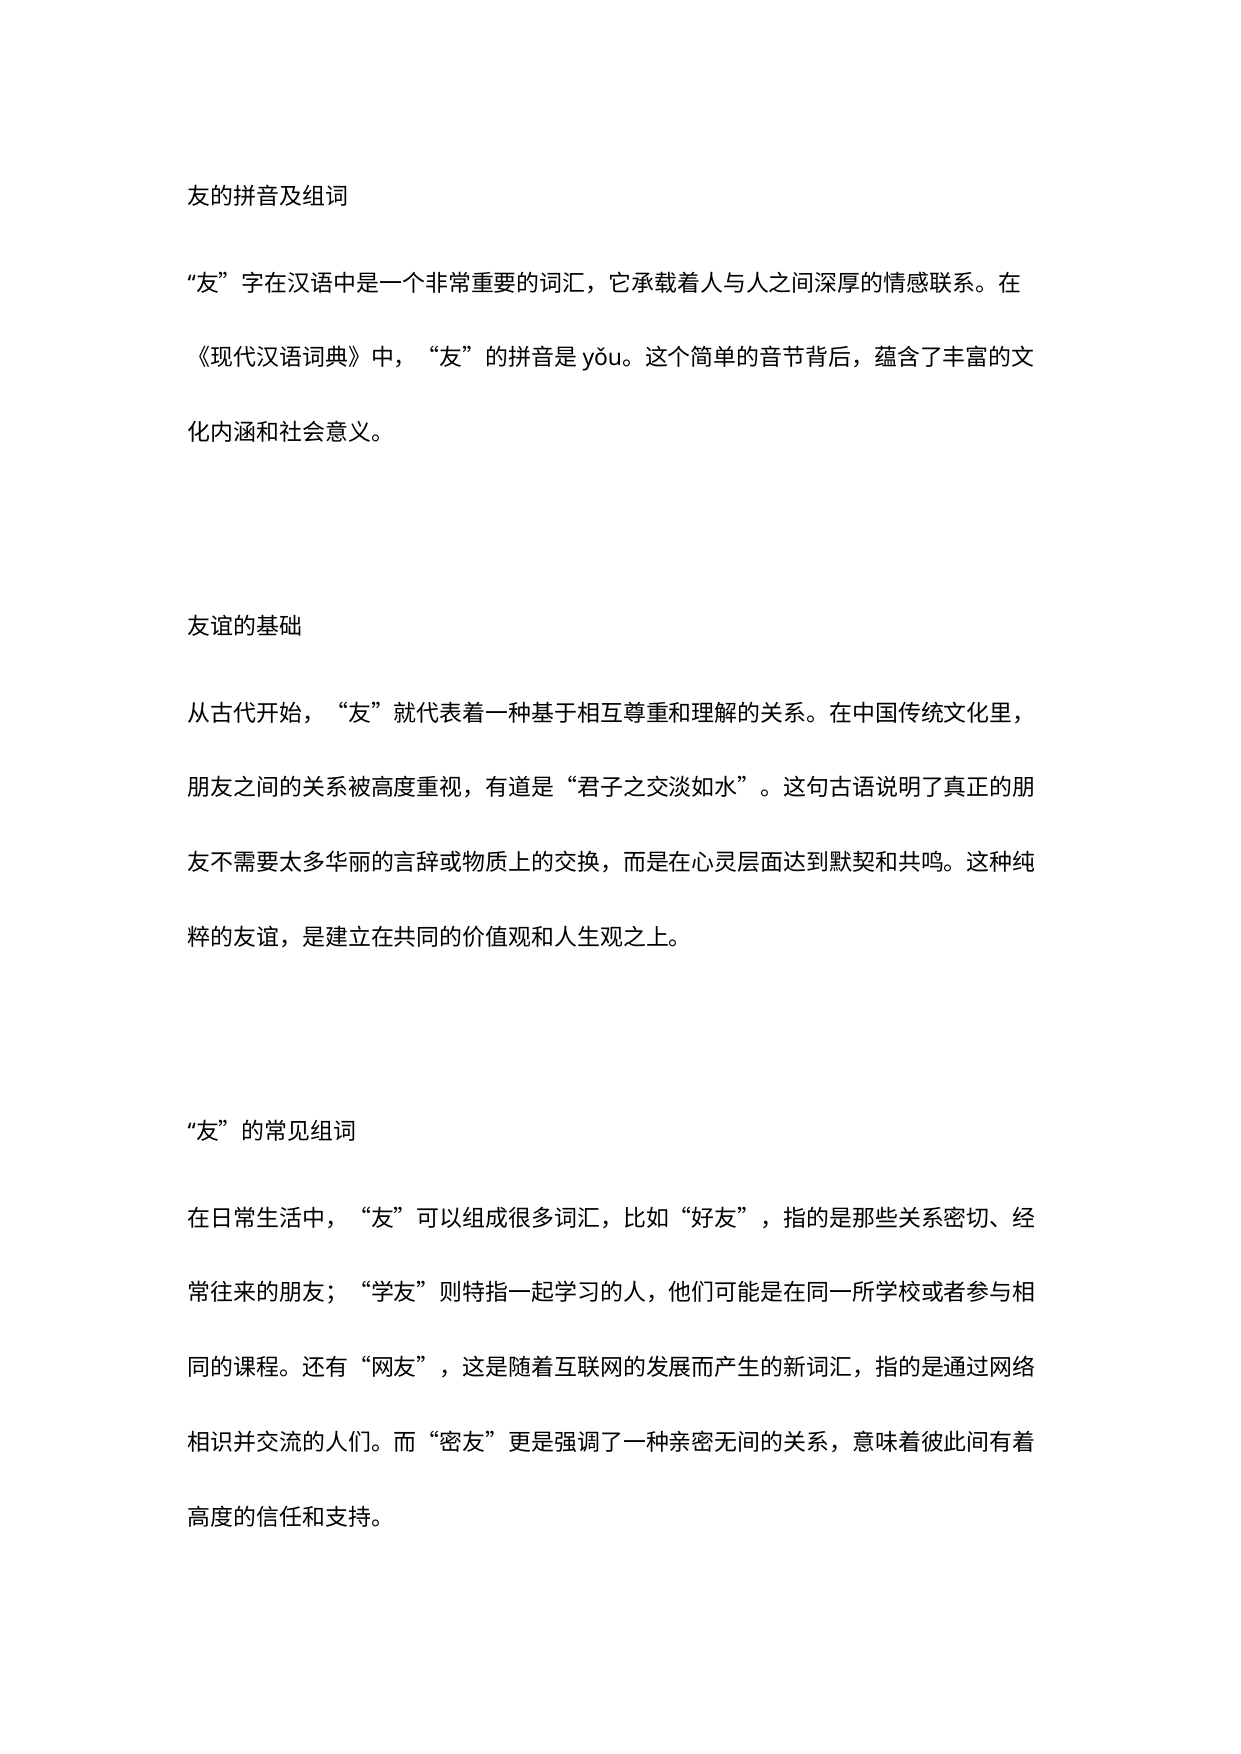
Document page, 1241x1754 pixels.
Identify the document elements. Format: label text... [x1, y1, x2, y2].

text 友的拼音及组词 [187, 162, 1053, 227]
text “友”字在汉语中是一个非常重要的词汇，它承载着人与人之间深厚的情感联系。在《现代汉语词典》中，“友”的拼音是 yǒu。这个简单的音节背后，蕴含了丰富的文化内涵和社会意义。 [187, 248, 1053, 463]
text 在日常生活中，“友”可以组成很多词汇，比如“好友”，指的是那些关系密切、经常往来的朋友；“学友”则特指一起学习的人，他们可能是在同一所学校或者参与相同的课程。还有“网友”，这是随着互联网的发展而产生的新词汇，指的是通过网络相识并交流的人们。而“密友”更是强调了一种亲密无间的关系，意味着彼此间有着高度的信任和支持。 [187, 1184, 1053, 1547]
text 友谊的基础 [187, 592, 1053, 657]
text “友”的常见组词 [187, 1097, 1053, 1162]
text 从古代开始，“友”就代表着一种基于相互尊重和理解的关系。在中国传统文化里，朋友之间的关系被高度重视，有道是“君子之交淡如水”。这句古语说明了真正的朋友不需要太多华丽的言辞或物质上的交换，而是在心灵层面达到默契和共鸣。这种纯粹的友谊，是建立在共同的价值观和人生观之上。 [187, 679, 1053, 968]
